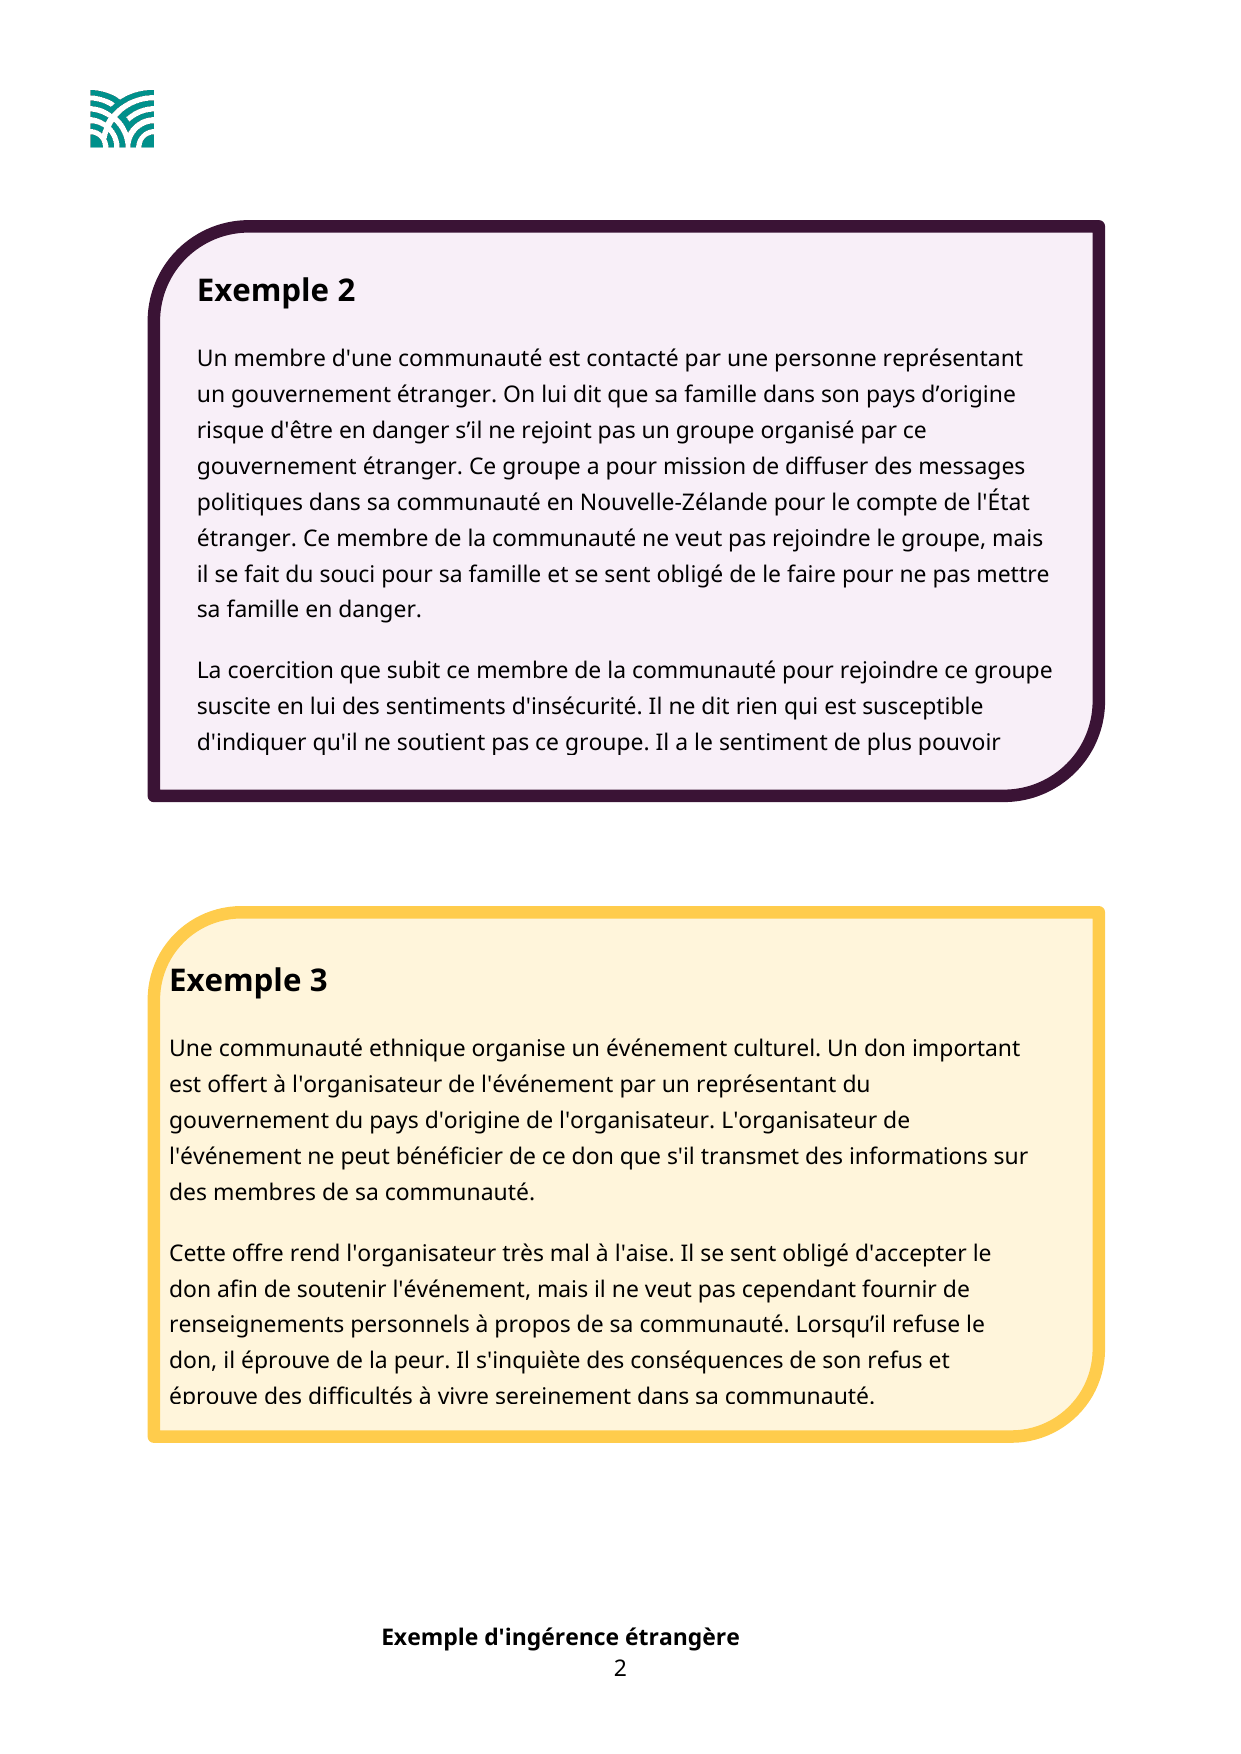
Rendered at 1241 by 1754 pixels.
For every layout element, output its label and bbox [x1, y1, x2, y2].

picture [78, 76, 168, 161]
